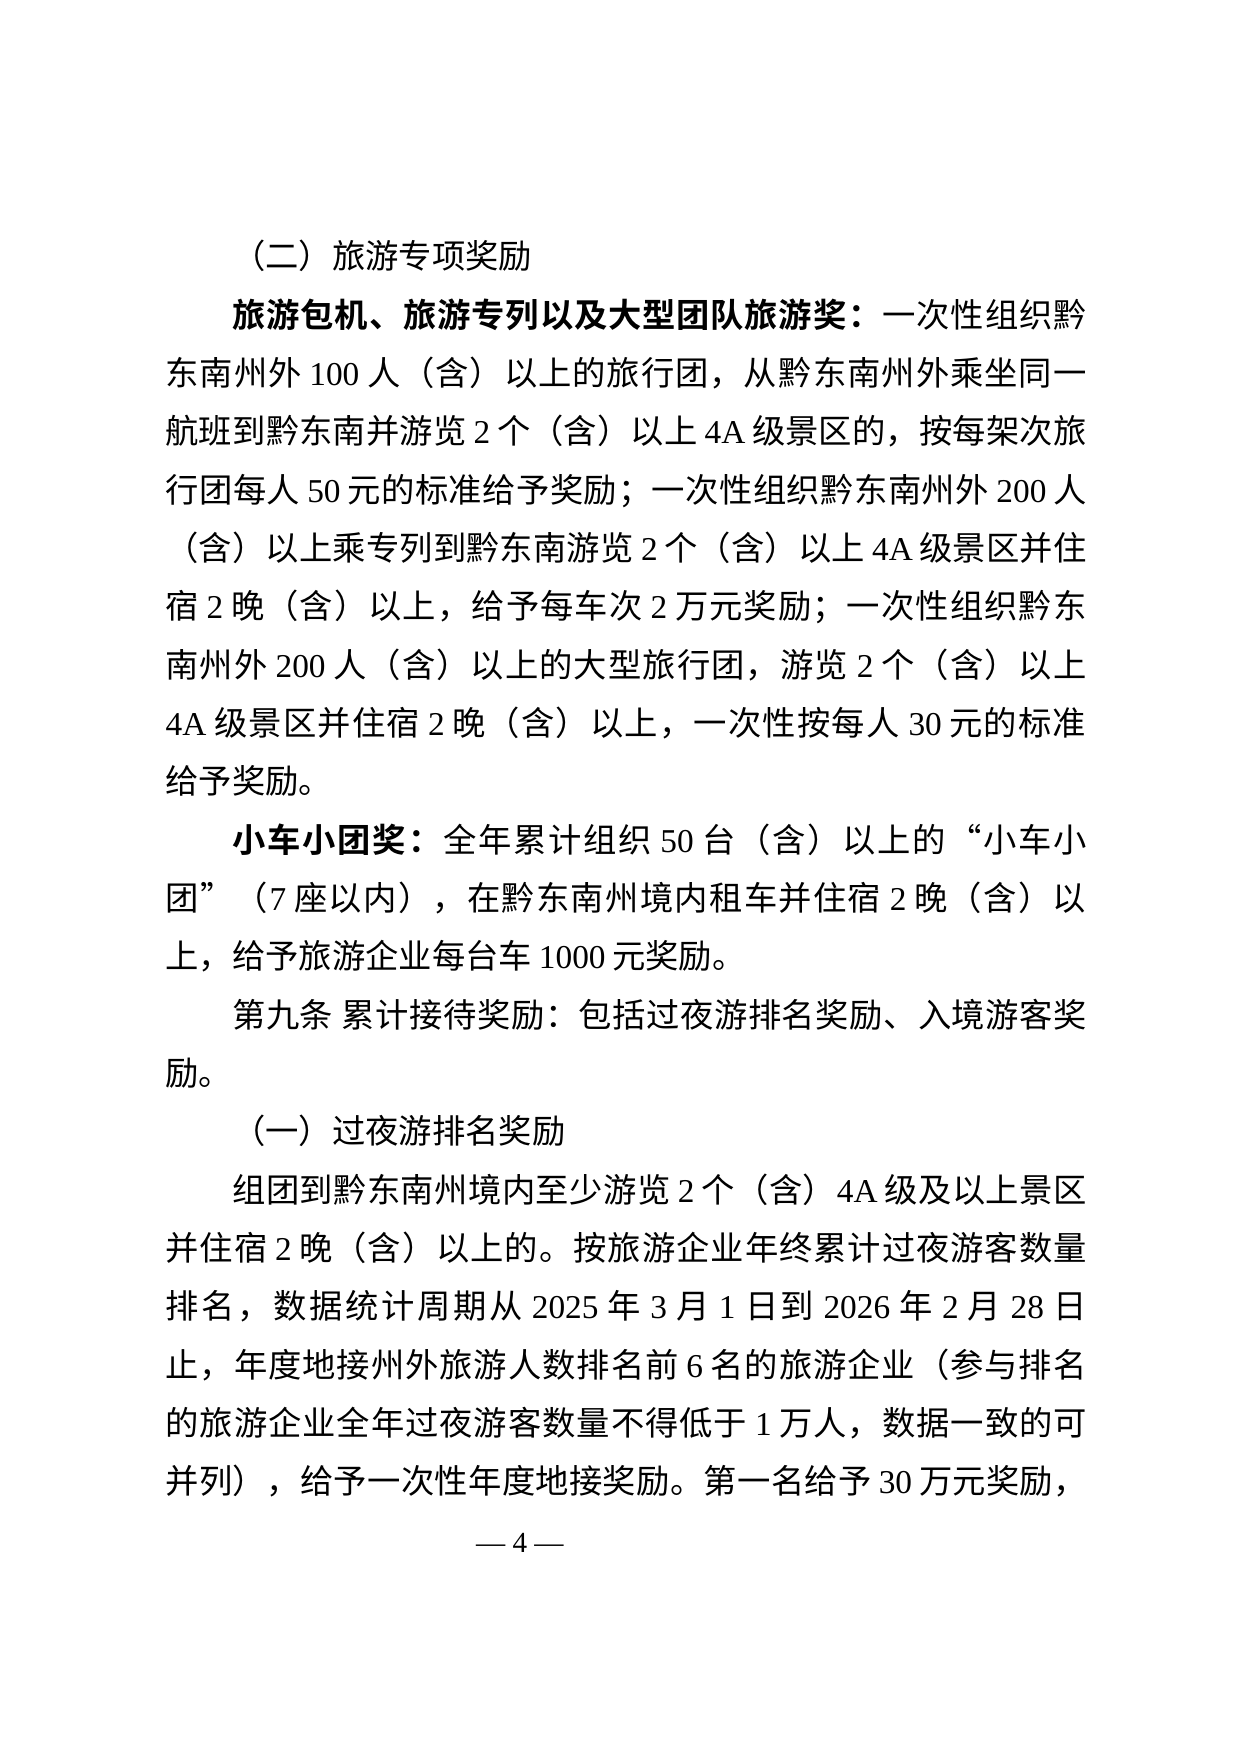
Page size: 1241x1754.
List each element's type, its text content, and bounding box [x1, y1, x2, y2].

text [165, 1155, 1087, 1505]
list 第九条 累计接待奖励：包括过夜游排名奖励、入境游客奖励。 [165, 980, 1087, 1097]
text 旅游包机、旅游专列以及大型团队旅游奖：一次性组织黔东南州外100人（含）以上的旅行团，从黔东南州外乘坐同一航班到黔东南并游览2个（含）以上4A级景区的，按每架次旅行团每人50元的标准给予奖励；一次性组织黔东南州外200人（含）以上乘专列到黔东南游览2个（含）以上4A级景区并住宿2晚（含）以上，给予每车次2万元奖励；一次性组织黔东南州外200人（含）以上的大型旅行团，游览2个（含）以上4A级景区并住宿2晚（含）以上，一次性按每人30元的标准给予奖励。 [165, 280, 1087, 805]
text 小车小团奖：全年累计组织50台（含）以上的“小车小团”（7座以内），在黔东南州境内租车并住宿2晚（含）以上，给予旅游企业每台车1000元奖励。 [165, 805, 1087, 980]
list （二）旅游专项奖励 [165, 222, 1087, 280]
list （一）过夜游排名奖励 [165, 1097, 1087, 1155]
